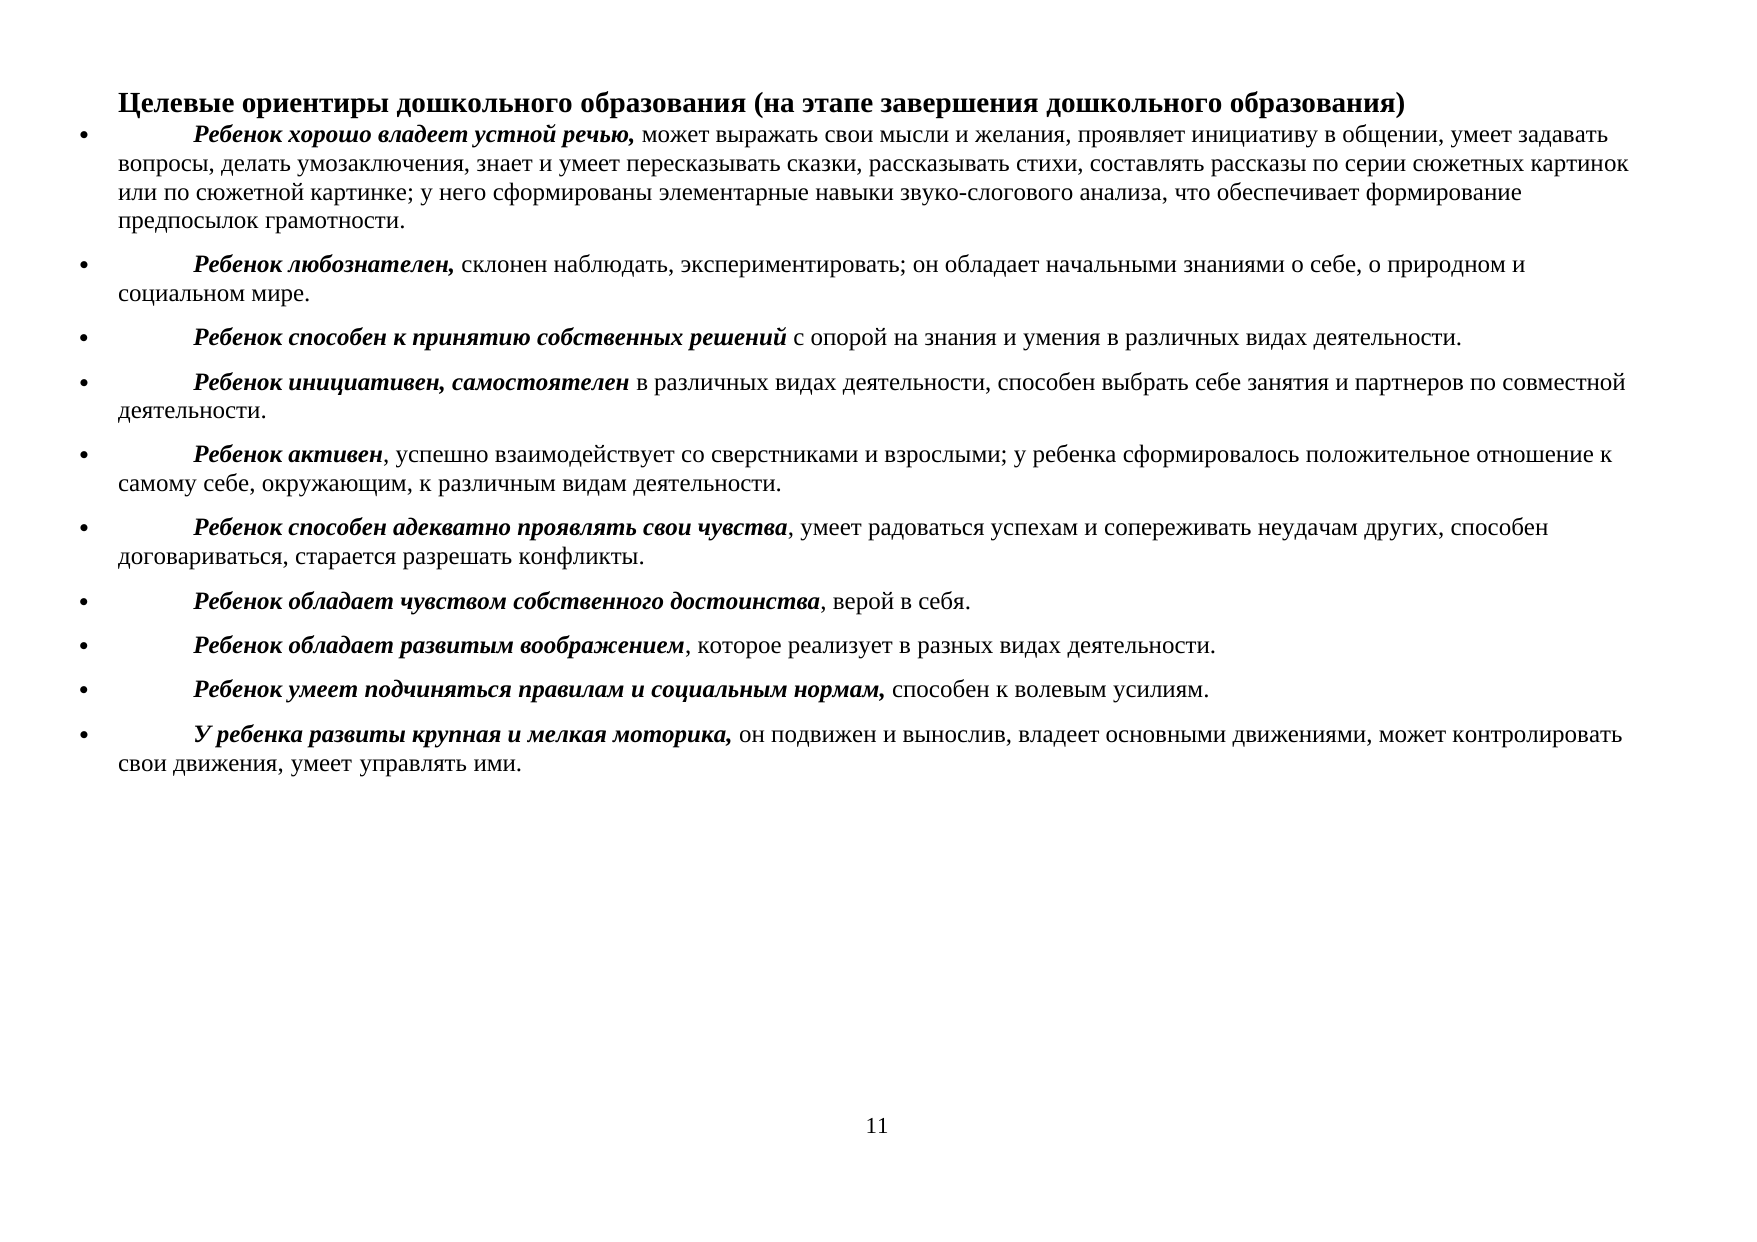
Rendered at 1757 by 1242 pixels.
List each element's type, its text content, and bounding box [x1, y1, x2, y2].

list Ребенок хорошо владеет устной речью, может выражать свои мысли и желания, проявляет инициативу в общении, умеет задавать вопросы, делать умозаключения, знает и умеет пересказывать сказки, рассказывать стихи, составлять рассказы по серии сюжетных картинок или по сюжетной картинке; у него сформированы элементарные навыки звуко-слогового анализа, что обеспечивает формирование [80, 119, 1630, 205]
list Ребенок способен адекватно проявлять свои чувства, умеет радоваться успехам и сопереживать неудачам других, способен договариваться, старается разрешать конфликты. [80, 512, 1549, 570]
list Ребенок умеет подчиняться правилам и социальным нормам, способен к волевым усилиям. [80, 674, 1721, 703]
list Ребенок любознателен, склонен наблюдать, экспериментировать; он обладает начальными знаниями о себе, о природном и социальном мире. [80, 249, 1527, 307]
list Ребенок активен, успешно взаимодействует со сверстниками и взрослыми; у ребенка сформировалось положительное отношение к самому себе, окружающим, к различным видам деятельности. [80, 440, 1613, 497]
subtitle Целевые ориентиры дошкольного образования (на этапе завершения дошкольного образования) [118, 86, 1721, 119]
list Ребенок инициативен, самостоятелен в различных видах деятельности, способен выбрать себе занятия и партнеров по совместной деятельности. [80, 367, 1627, 424]
list Ребенок обладает развитым воображением, которое реализует в разных видах деятельности. [80, 630, 1721, 659]
text предпосылок грамотности. [118, 205, 1721, 234]
list Ребенок способен к принятию собственных решений с опорой на знания и умения в различных видах деятельности. [80, 322, 1721, 351]
list У ребенка развиты крупная и мелкая моторика, он подвижен и вынослив, владеет основными движениями, может контролировать свои движения, умеет управлять ими. [80, 719, 1624, 776]
list Ребенок обладает чувством собственного достоинства, верой в себя. [80, 586, 1721, 614]
